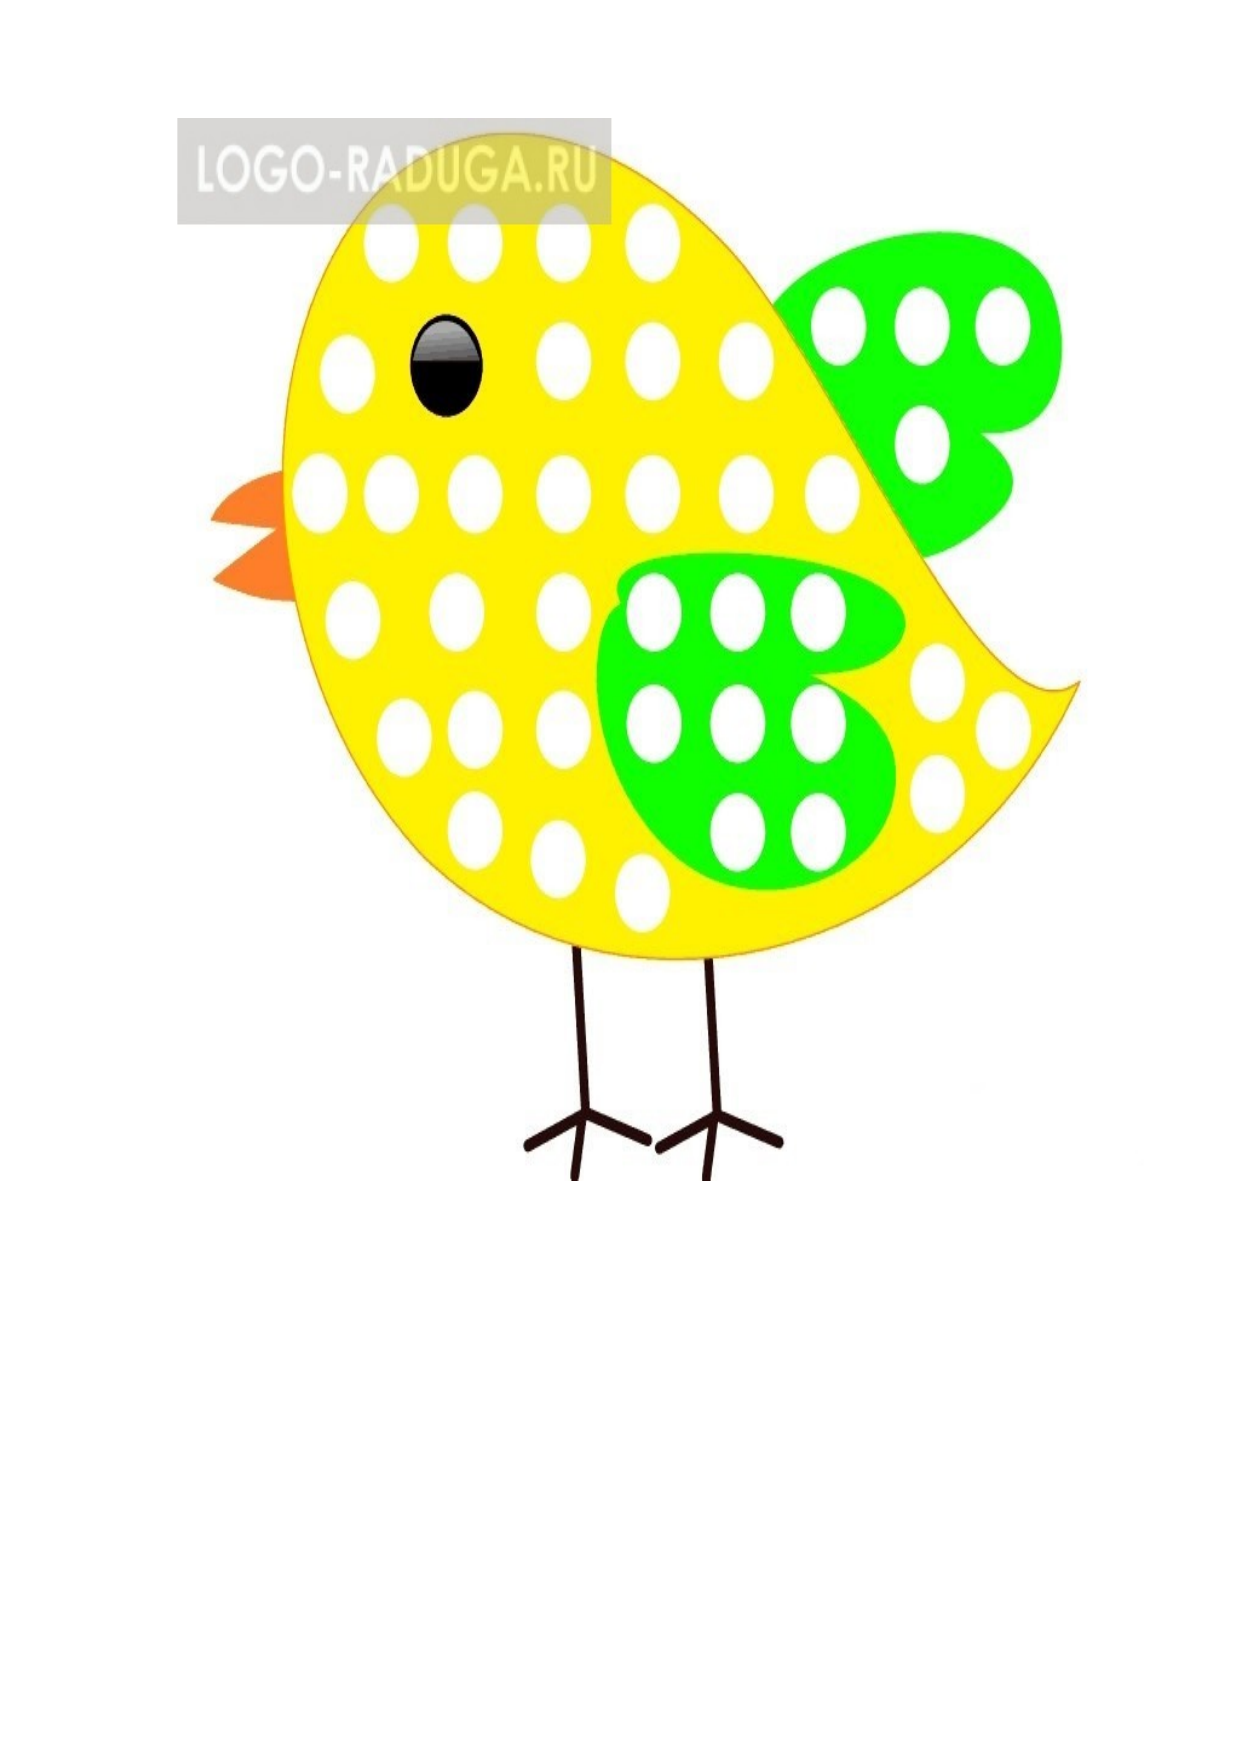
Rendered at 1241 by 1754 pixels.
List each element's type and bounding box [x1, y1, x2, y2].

picture [177, 118, 1144, 1181]
